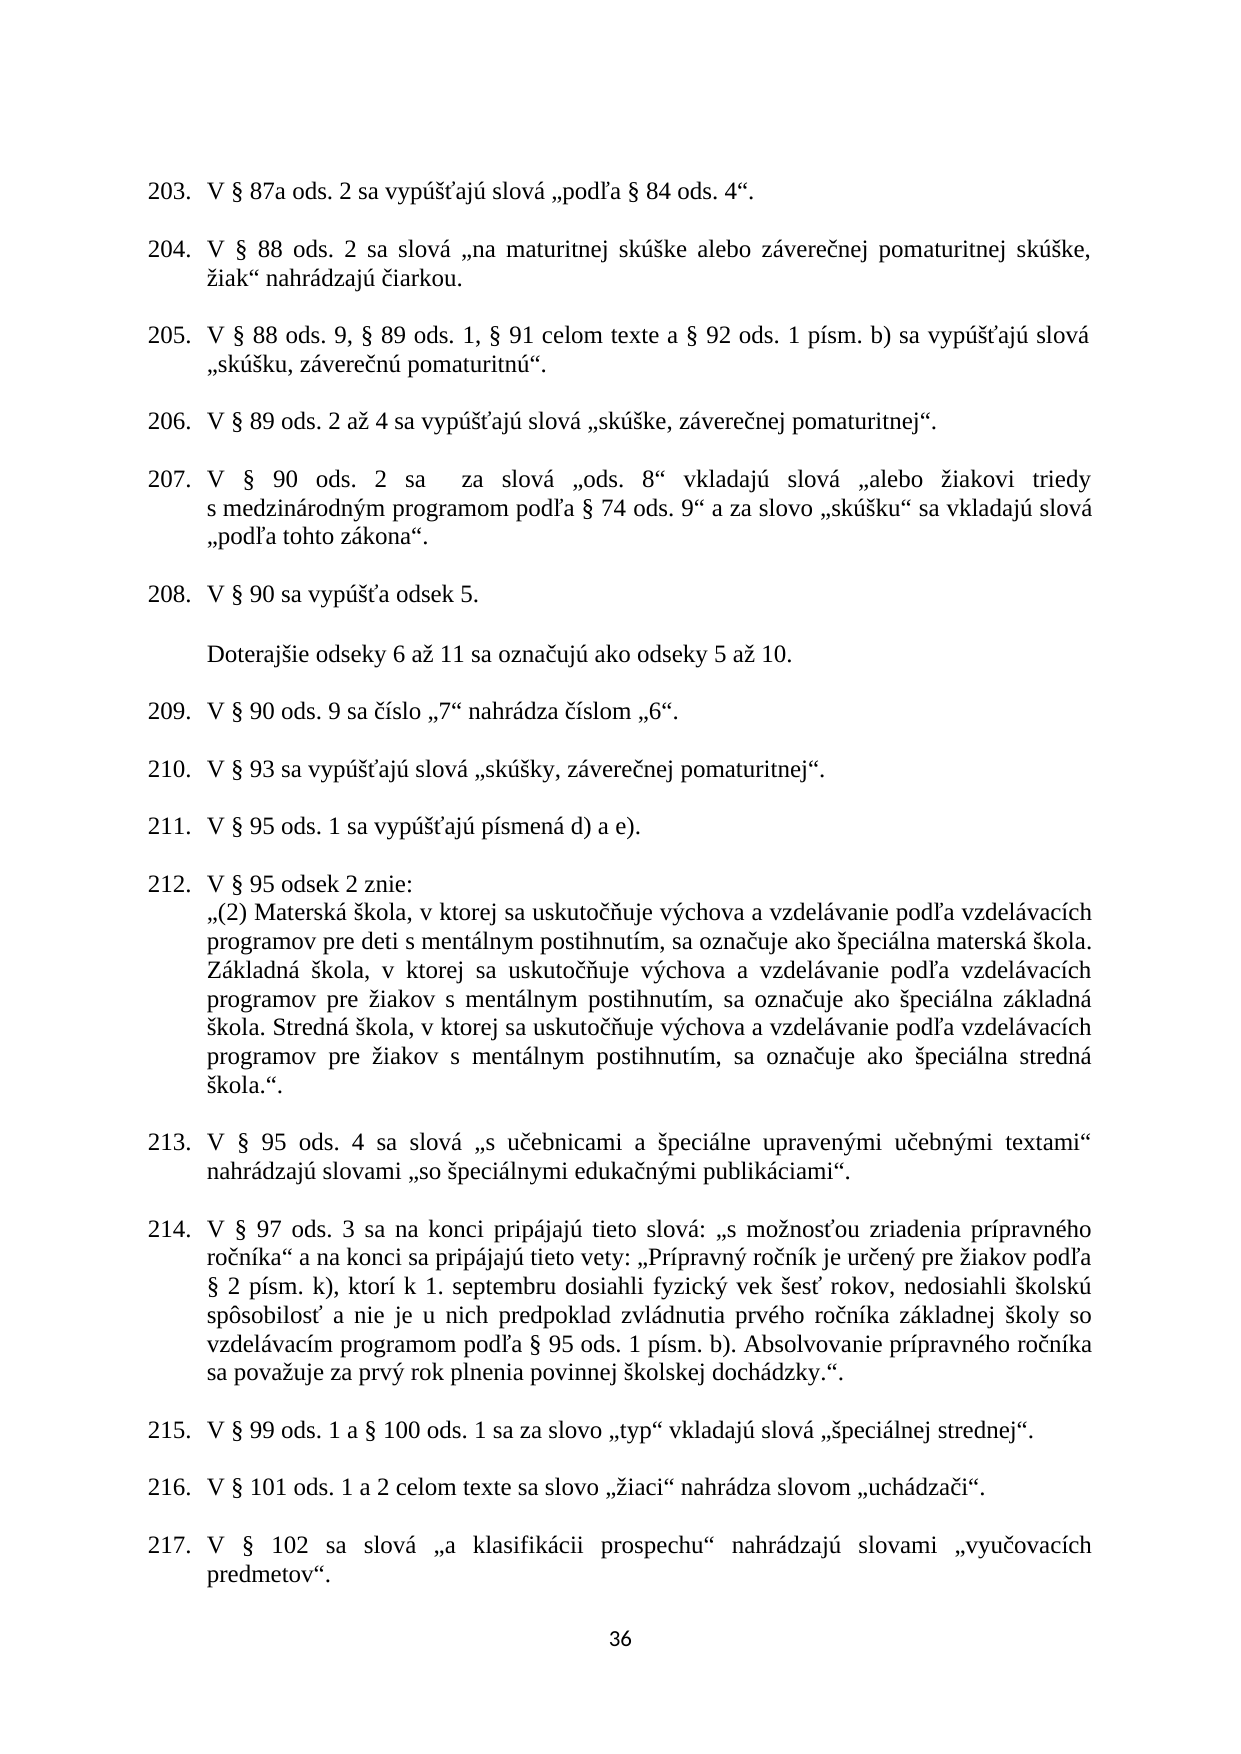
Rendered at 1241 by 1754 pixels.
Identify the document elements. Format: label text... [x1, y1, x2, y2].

list V § 88 ods. 9, § 89 ods. 1, § 91 celom texte a § 92 ods. 1 písm. b) sa vypúšťajú slová „skúšku, záverečnú pomaturitnú“. [148, 320, 1093, 378]
list V § 102 sa slová „a klasifikácii prospechu“ nahrádzajú slovami „vyučovacích predmetov“. [148, 1530, 1093, 1587]
list V § 90 ods. 9 sa číslo „7“ nahrádza číslom „6“. [148, 696, 1093, 725]
list V § 95 ods. 4 sa slová „s učebnicami a špeciálne upravenými učebnými textami“ nahrádzajú slovami „so špeciálnymi edukačnými publikáciami“. [148, 1127, 1093, 1185]
list V § 95 odsek 2 znie: [148, 869, 1093, 897]
list V § 97 ods. 3 sa na konci pripájajú tieto slová: „s možnosťou zriadenia prípravného ročníka“ a na konci sa pripájajú tieto vety: „Prípravný ročník je určený pre žiakov podľa § 2 písm. k), ktorí k 1. septembru dosiahli fyzický vek šesť rokov, nedosiahli školskú spôsobilosť a nie je u nich predpoklad zvládnutia prvého ročníka základnej školy so vzdelávacím programom podľa § 95 ods. 1 písm. b). Absolvovanie prípravného ročníka sa považuje za prvý rok plnenia povinnej školskej dochádzky.“. [148, 1214, 1093, 1386]
list Doterajšie odseky 6 až 11 sa označujú ako odseky 5 až 10. [148, 639, 1093, 667]
list V § 88 ods. 2 sa slová „na maturitnej skúške alebo záverečnej pomaturitnej skúške, žiak“ nahrádzajú čiarkou. [148, 234, 1093, 291]
list „(2) Materská škola, v ktorej sa uskutočňuje výchova a vzdelávanie podľa vzdelávacích programov pre deti s mentálnym postihnutím, sa označuje ako špeciálna materská škola. Základná škola, v ktorej sa uskutočňuje výchova a vzdelávanie podľa vzdelávacích programov pre žiakov s mentálnym postihnutím, sa označuje ako špeciálna základná škola. Stredná škola, v ktorej sa uskutočňuje výchova a vzdelávanie podľa vzdelávacích programov pre žiakov s mentálnym postihnutím, sa označuje ako špeciálna stredná škola.“. [148, 897, 1093, 1099]
list V § 90 sa vypúšťa odsek 5. [148, 579, 1093, 608]
list V § 101 ods. 1 a 2 celom texte sa slovo „žiaci“ nahrádza slovom „uchádzači“. [148, 1472, 1093, 1501]
list V § 99 ods. 1 a § 100 ods. 1 sa za slovo „typ“ vkladajú slová „špeciálnej strednej“. [148, 1415, 1093, 1444]
list V § 90 ods. 2 sa za slová „ods. 8“ vkladajú slová „alebo žiakovi triedy s medzinárodným programom podľa § 74 ods. 9“ a za slovo „skúšku“ sa vkladajú slová „podľa tohto zákona“. [148, 464, 1093, 550]
list V § 95 ods. 1 sa vypúšťajú písmená d) a e). [148, 811, 1093, 840]
list V § 87a ods. 2 sa vypúšťajú slová „podľa § 84 ods. 4“. [148, 176, 1093, 205]
list V § 89 ods. 2 až 4 sa vypúšťajú slová „skúške, záverečnej pomaturitnej“. [148, 406, 1093, 435]
list V § 93 sa vypúšťajú slová „skúšky, záverečnej pomaturitnej“. [148, 754, 1093, 782]
